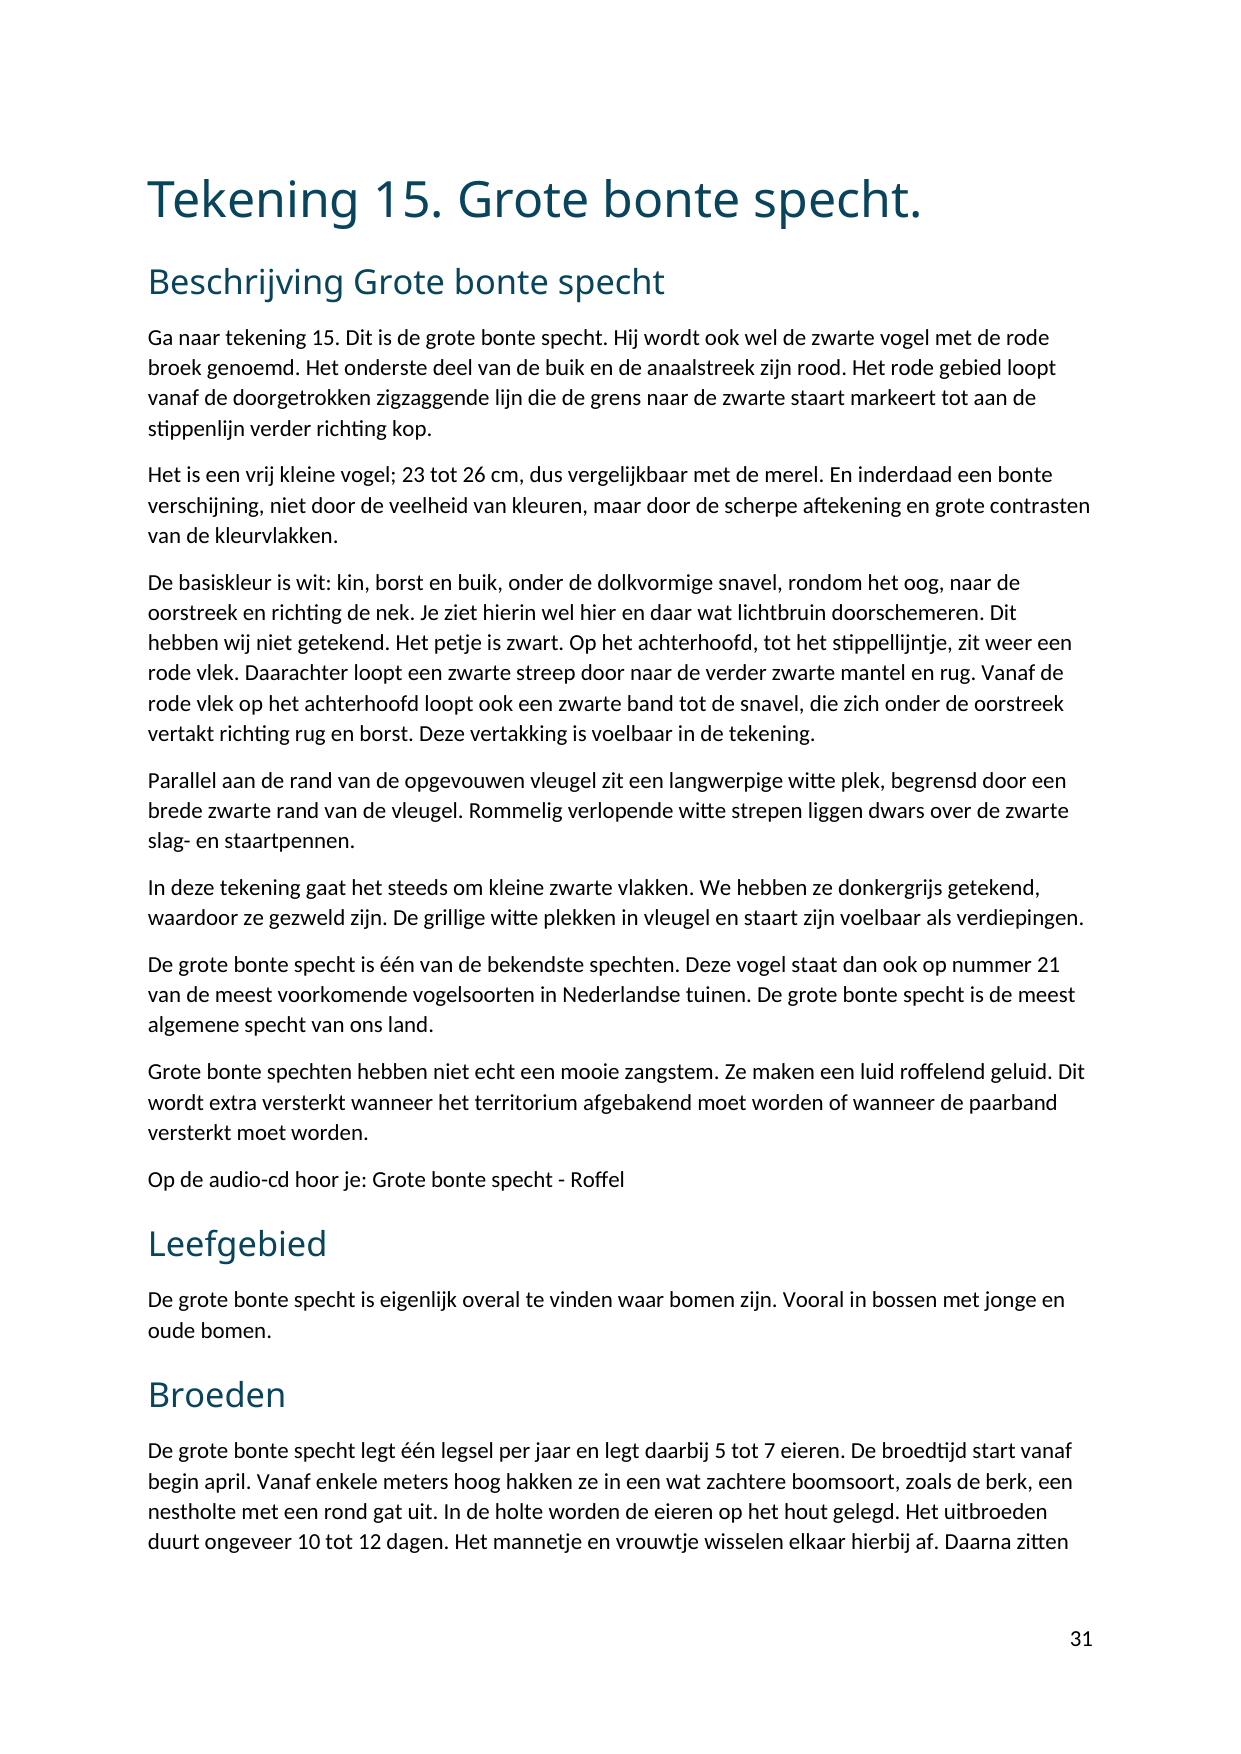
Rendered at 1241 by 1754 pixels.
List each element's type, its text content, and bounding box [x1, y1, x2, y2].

subtitle Tekening 15. Grote bonte specht. [148, 164, 1093, 232]
subtitle Leefgebied [148, 1220, 1093, 1267]
text Op de audio-cd hoor je: Grote bonte specht - Roffel [148, 1165, 1093, 1193]
text De grote bonte specht is eigenlijk overal te vinden waar bomen zijn. Vooral in bossen met jonge en oude bomen. [148, 1286, 1093, 1344]
text De basiskleur is wit: kin, borst en buik, onder de dolkvormige snavel, rondom het oog, naar de oorstreek en richting de nek. Je ziet hierin wel hier en daar wat lichtbruin doorschemeren. Dit hebben wij niet getekend. Het petje is zwart. Op het achterhoofd, tot het stippellijntje, zit weer een rode vlek. Daarachter loopt een zwarte streep door naar de verder zwarte mantel en rug. Vanaf de rode vlek op het achterhoofd loopt ook een zwarte band tot de snavel, die zich onder de oorstreek vertakt richting rug en borst. Deze vertakking is voelbaar in de tekening. [148, 568, 1093, 747]
subtitle Beschrijving Grote bonte specht [148, 257, 1093, 304]
text Grote bonte spechten hebben niet echt een mooie zangstem. Ze maken een luid roffelend geluid. Dit wordt extra versterkt wanneer het territorium afgebakend moet worden of wanneer de paarband versterkt moet worden. [148, 1057, 1093, 1146]
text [148, 1437, 1093, 1555]
subtitle Broeden [148, 1371, 1093, 1418]
text Ga naar tekening 15. Dit is de grote bonte specht. Hij wordt ook wel de zwarte vogel met de rode broek genoemd. Het onderste deel van de buik en de anaalstreek zijn rood. Het rode gebied loopt vanaf de doorgetrokken zigzaggende lijn die de grens naar de zwarte staart markeert tot aan de stippenlijn verder richting kop. [148, 323, 1093, 442]
text In deze tekening gaat het steeds om kleine zwarte vlakken. We hebben ze donkergrijs getekend, waardoor ze gezweld zijn. De grillige witte plekken in vleugel en staart zijn voelbaar als verdiepingen. [148, 873, 1093, 931]
text Parallel aan de rand van de opgevouwen vleugel zit een langwerpige witte plek, begrensd door een brede zwarte rand van de vleugel. Rommelig verlopende witte strepen liggen dwars over de zwarte slag- en staartpennen. [148, 766, 1093, 854]
text Het is een vrij kleine vogel; 23 tot 26 cm, dus vergelijkbaar met de merel. En inderdaad een bonte verschijning, niet door de veelheid van kleuren, maar door de scherpe aftekening en grote contrasten van de kleurvlakken. [148, 461, 1093, 549]
text De grote bonte specht is één van de bekendste spechten. Deze vogel staat dan ook op nummer 21 van de meest voorkomende vogelsoorten in Nederlandse tuinen. De grote bonte specht is de meest algemene specht van ons land. [148, 950, 1093, 1039]
